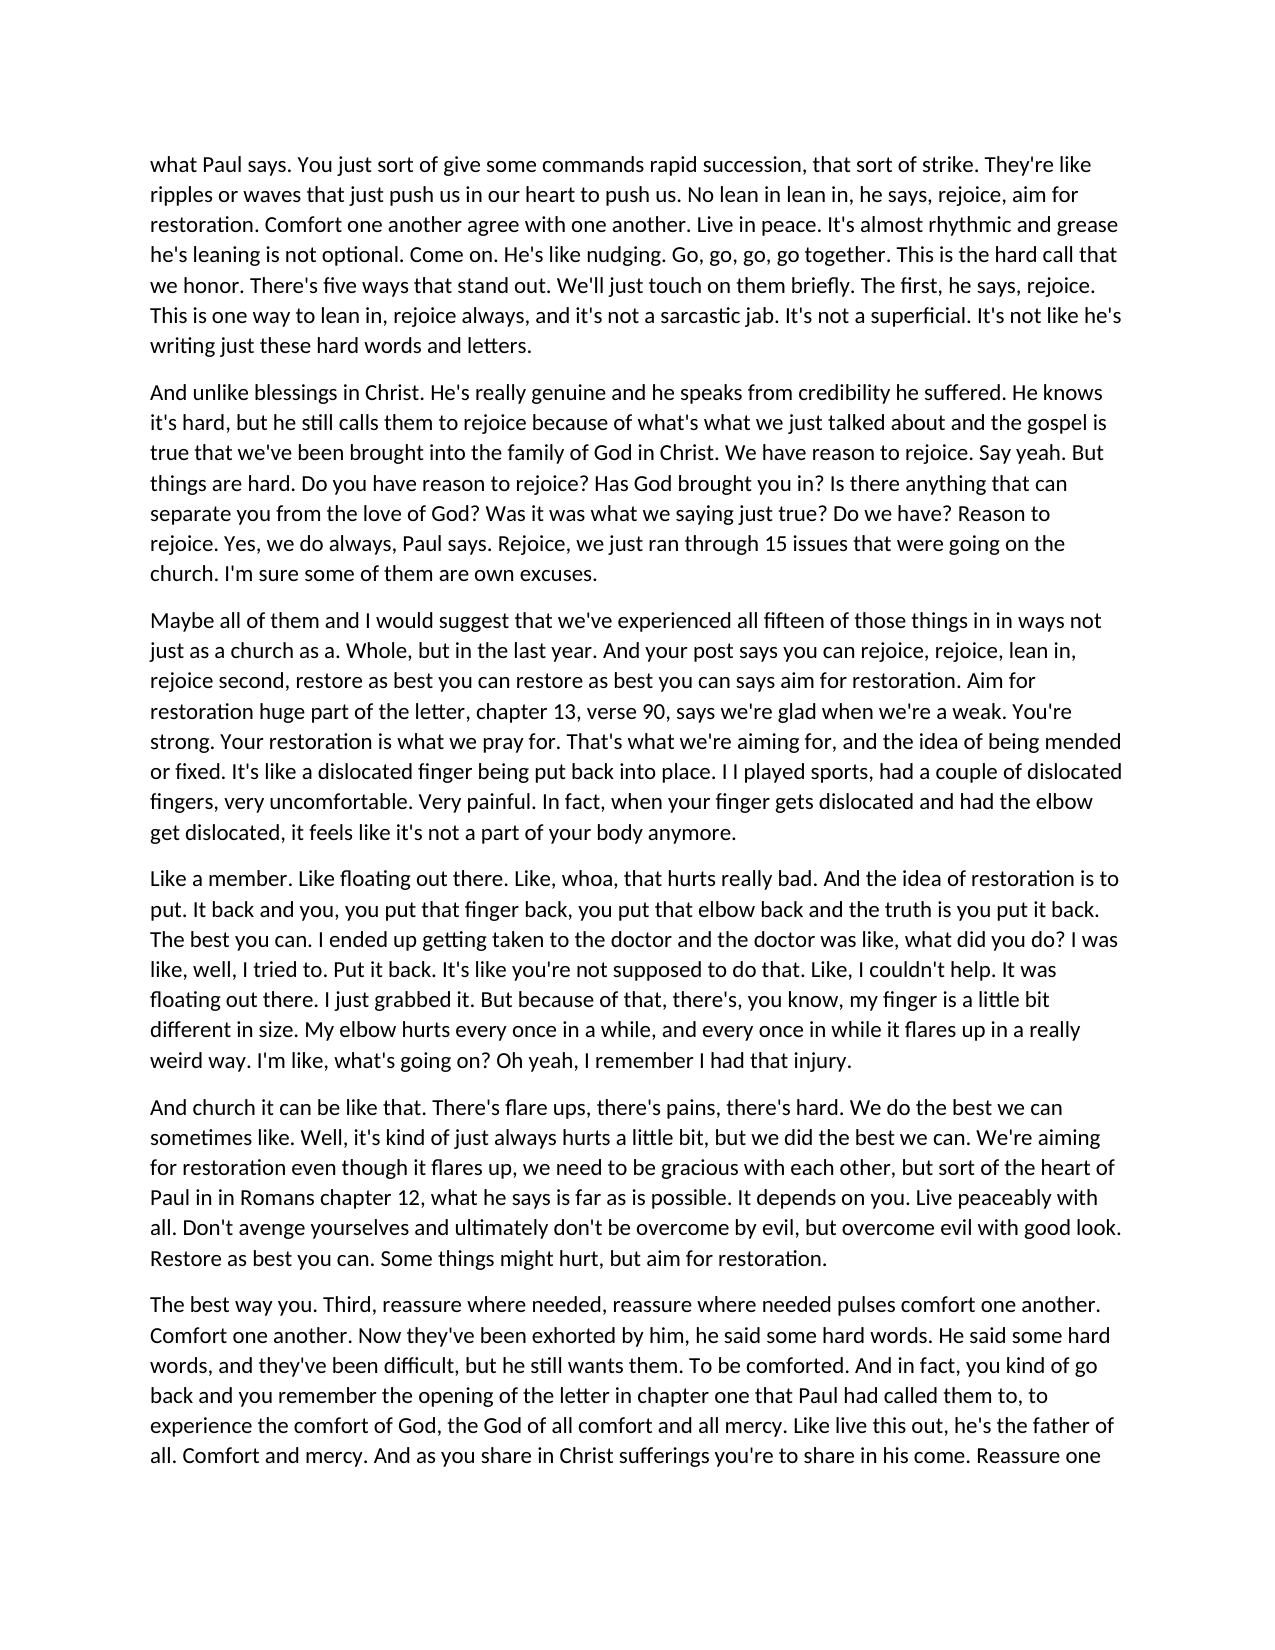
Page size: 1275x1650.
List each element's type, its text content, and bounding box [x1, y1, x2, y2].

text Maybe all of them and I would suggest that we've experienced all fifteen of those things in in ways not just as a church as a. Whole, but in the last year. And your post says you can rejoice, rejoice, lean in, rejoice second, restore as best you can restore as best you can says aim for restoration. Aim for restoration huge part of the letter, chapter 13, verse 90, says we're glad when we're a weak. You're strong. Your restoration is what we pray for. That's what we're aiming for, and the idea of being mended or fixed. It's like a dislocated finger being put back into place. I I played sports, had a couple of dislocated fingers, very uncomfortable. Very painful. In fact, when your finger gets dislocated and had the elbow get dislocated, it feels like it's not a part of your body anymore. [150, 606, 1125, 846]
text And unlike blessings in Christ. He's really genuine and he speaks from credibility he suffered. He knows it's hard, but he still calls them to rejoice because of what's what we just talked about and the gospel is true that we've been brought into the family of God in Christ. We have reason to rejoice. Say yeah. But things are hard. Do you have reason to rejoice? Has God brought you in? Is there anything that can separate you from the love of God? Was it was what we saying just true? Do we have? Reason to rejoice. Yes, we do always, Paul says. Rejoice, we just ran through 15 issues that were going on the church. I'm sure some of them are own excuses. [150, 378, 1125, 587]
text And church it can be like that. There's flare ups, there's pains, there's hard. We do the best we can sometimes like. Well, it's kind of just always hurts a little bit, but we did the best we can. We're aiming for restoration even though it flares up, we need to be gracious with each other, but sort of the heart of Paul in in Romans chapter 12, what he says is far as is possible. It depends on you. Live peaceably with all. Don't avenge yourselves and ultimately don't be overcome by evil, but overcome evil with good look. Restore as best you can. Some things might hurt, but aim for restoration. [150, 1093, 1125, 1272]
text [150, 150, 1125, 359]
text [150, 1291, 1125, 1470]
text Like a member. Like floating out there. Like, whoa, that hurts really bad. And the idea of restoration is to put. It back and you, you put that finger back, you put that elbow back and the truth is you put it back. The best you can. I ended up getting taken to the doctor and the doctor was like, what did you do? I was like, well, I tried to. Put it back. It's like you're not supposed to do that. Like, I couldn't help. It was floating out there. I just grabbed it. But because of that, there's, you know, my finger is a little bit different in size. My elbow hurts every once in a while, and every once in while it flares up in a really weird way. I'm like, what's going on? Oh yeah, I remember I had that injury. [150, 864, 1125, 1074]
